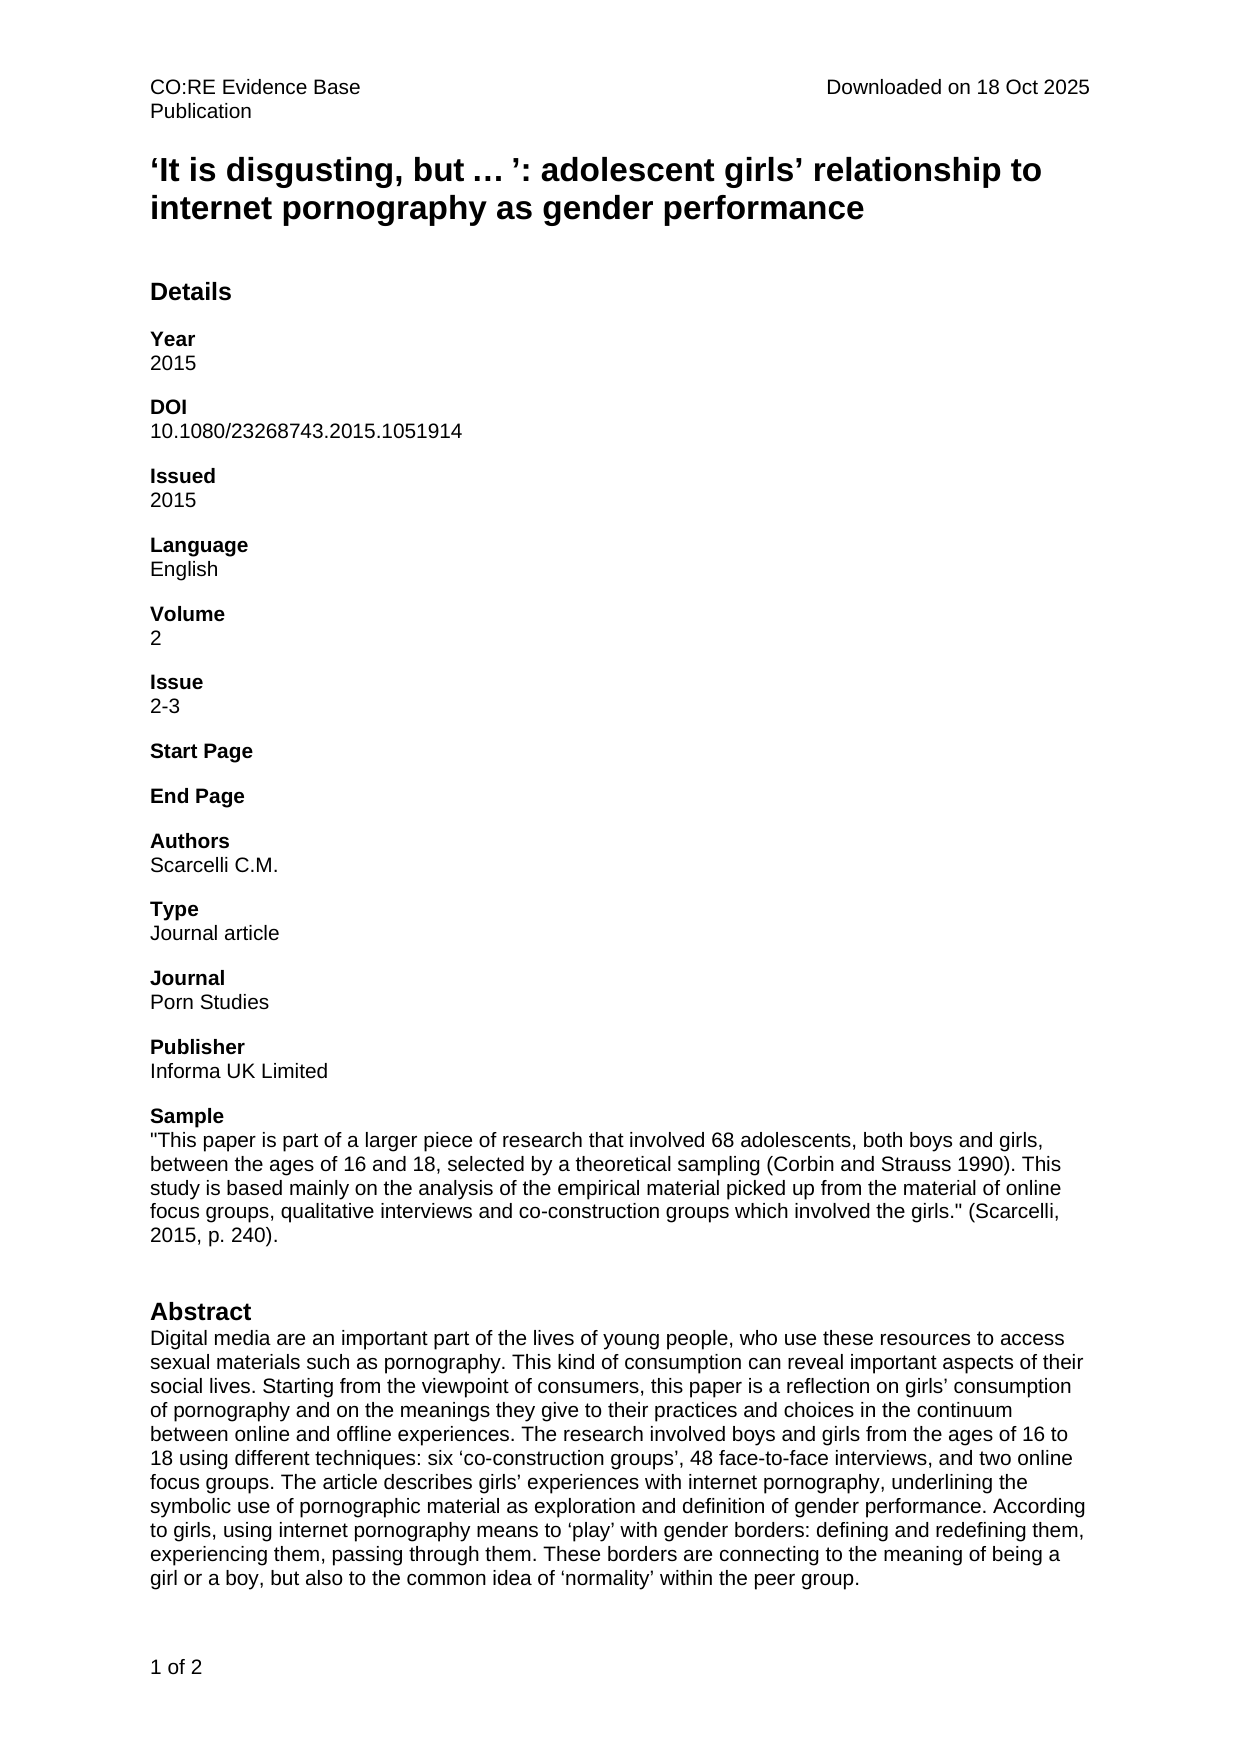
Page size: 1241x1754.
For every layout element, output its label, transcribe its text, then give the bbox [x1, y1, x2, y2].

subtitle Issued [150, 464, 1090, 488]
subtitle Language [150, 533, 1090, 557]
subtitle Publisher [150, 1035, 1090, 1059]
text Digital media are an important part of the lives of young people, who use these resources to access sexual materials such as pornography. This kind of consumption can reveal important aspects of their social lives. Starting from the viewpoint of consumers, this paper is a reflection on girls’ consumption of pornography and on the meanings they give to their practices and choices in the continuum between online and offline experiences. The research involved boys and girls from the ages of 16 to 18 using different techniques: six ‘co-construction groups’, 48 face-to-face interviews, and two online focus groups. The article describes girls’ experiences with internet pornography, underlining the symbolic use of pornographic material as exploration and definition of gender performance. According to girls, using internet pornography means to ‘play’ with gender borders: defining and redefining them, experiencing them, passing through them. These borders are connecting to the meaning of being a girl or a boy, but also to the common idea of ‘normality’ within the peer group. [150, 1326, 1090, 1589]
subtitle Sample [150, 1103, 1090, 1127]
subtitle Issue [150, 670, 1090, 694]
text "This paper is part of a larger piece of research that involved 68 adolescents, both boys and girls, between the ages of 16 and 18, selected by a theoretical sampling (Corbin and Strauss 1990). This study is based mainly on the analysis of the empirical material picked up from the material of online focus groups, qualitative interviews and co-construction groups which involved the girls." (Scarcelli, 2015, p. 240). [150, 1127, 1090, 1247]
subtitle DOI [150, 395, 1090, 419]
subtitle Type [150, 897, 1090, 921]
title ‘It is disgusting, but … ’: adolescent girls’ relationship to internet pornography as gender performance [150, 150, 1090, 227]
subtitle Year [150, 326, 1090, 350]
subtitle Volume [150, 601, 1090, 625]
text Scarcelli C.M. [150, 852, 1090, 876]
text 2015 [150, 488, 1090, 512]
subtitle Abstract [150, 1297, 1090, 1326]
text Journal article [150, 921, 1090, 945]
subtitle Details [150, 277, 1090, 306]
text 10.1080/23268743.2015.1051914 [150, 419, 1090, 443]
text English [150, 557, 1090, 581]
text 2-3 [150, 694, 1090, 718]
text Informa UK Limited [150, 1059, 1090, 1083]
text 2015 [150, 350, 1090, 374]
text Porn Studies [150, 990, 1090, 1014]
subtitle Journal [150, 966, 1090, 990]
subtitle Start Page [150, 739, 1090, 763]
text 2 [150, 625, 1090, 649]
subtitle Authors [150, 828, 1090, 852]
subtitle End Page [150, 784, 1090, 808]
